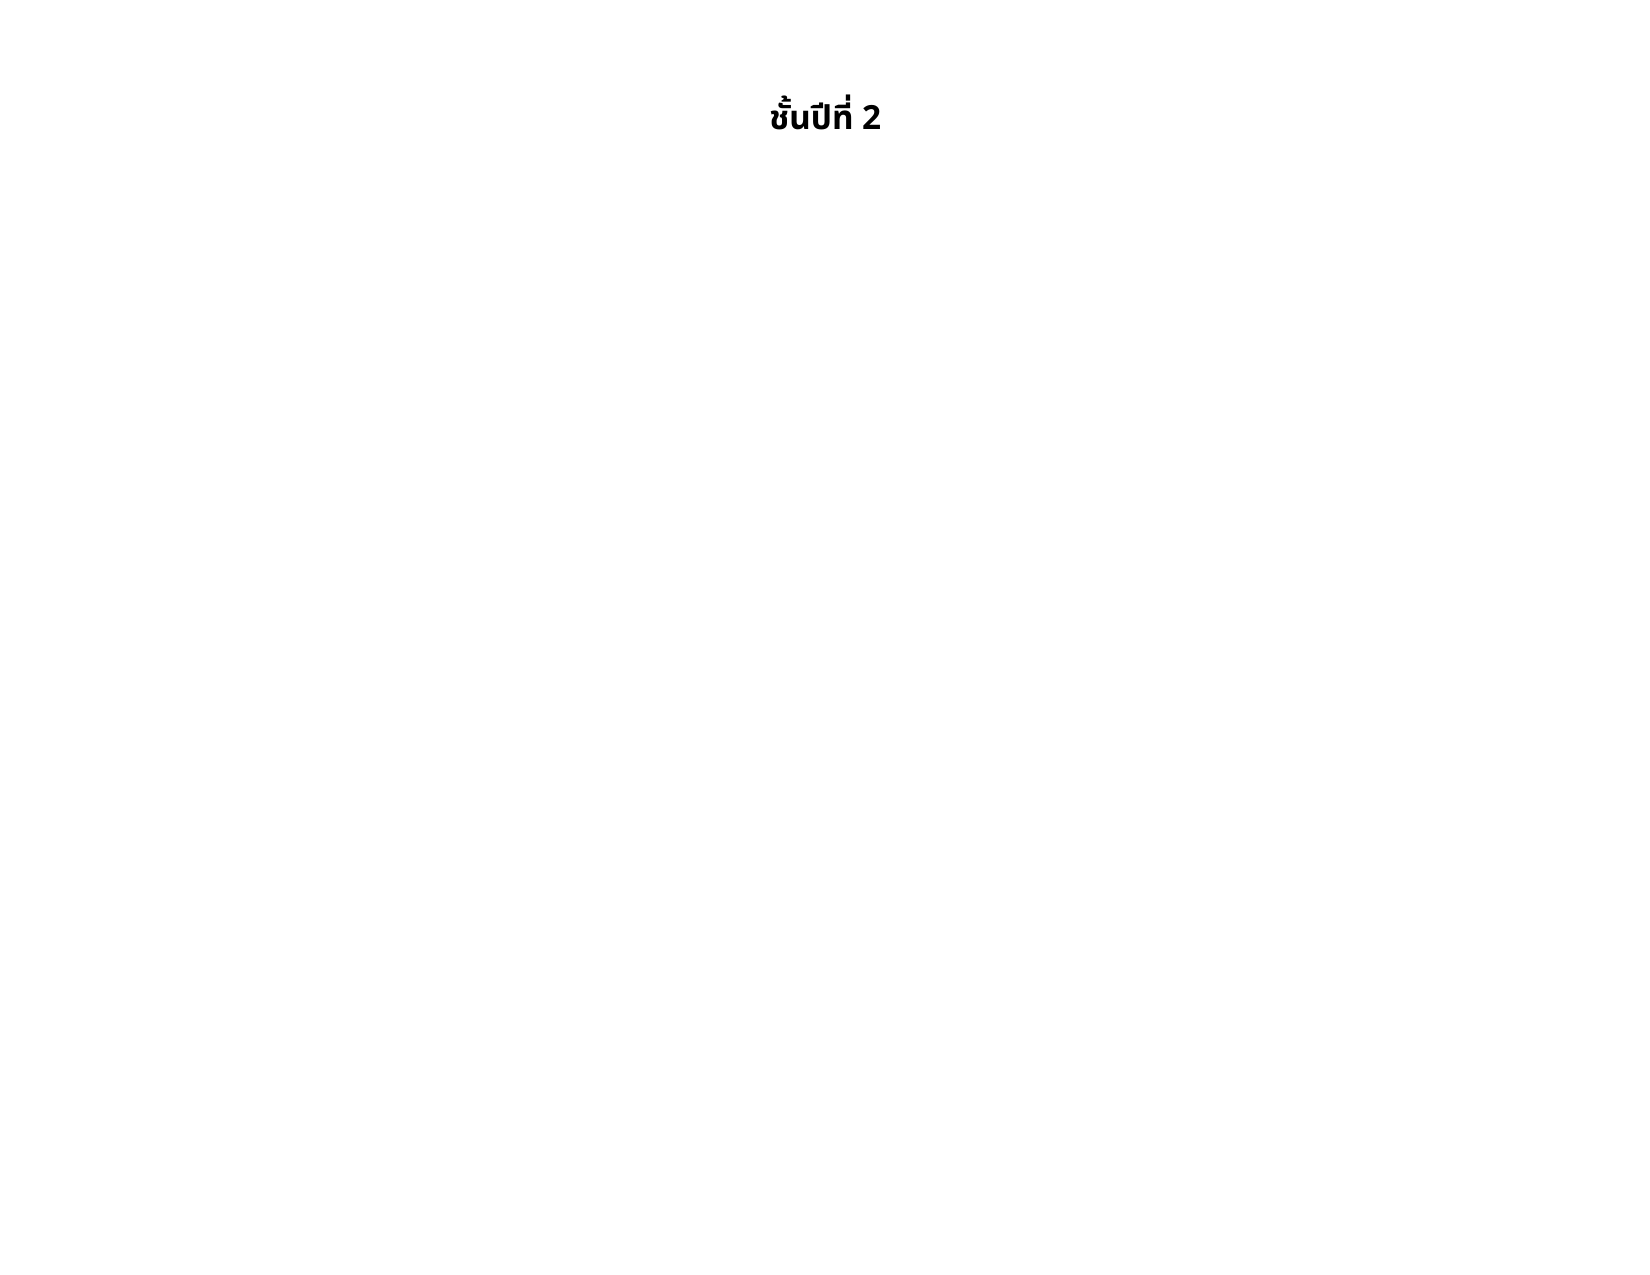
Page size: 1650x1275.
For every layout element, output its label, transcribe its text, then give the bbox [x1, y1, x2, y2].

text ชั้นปีที่ 2 [150, 94, 1500, 144]
